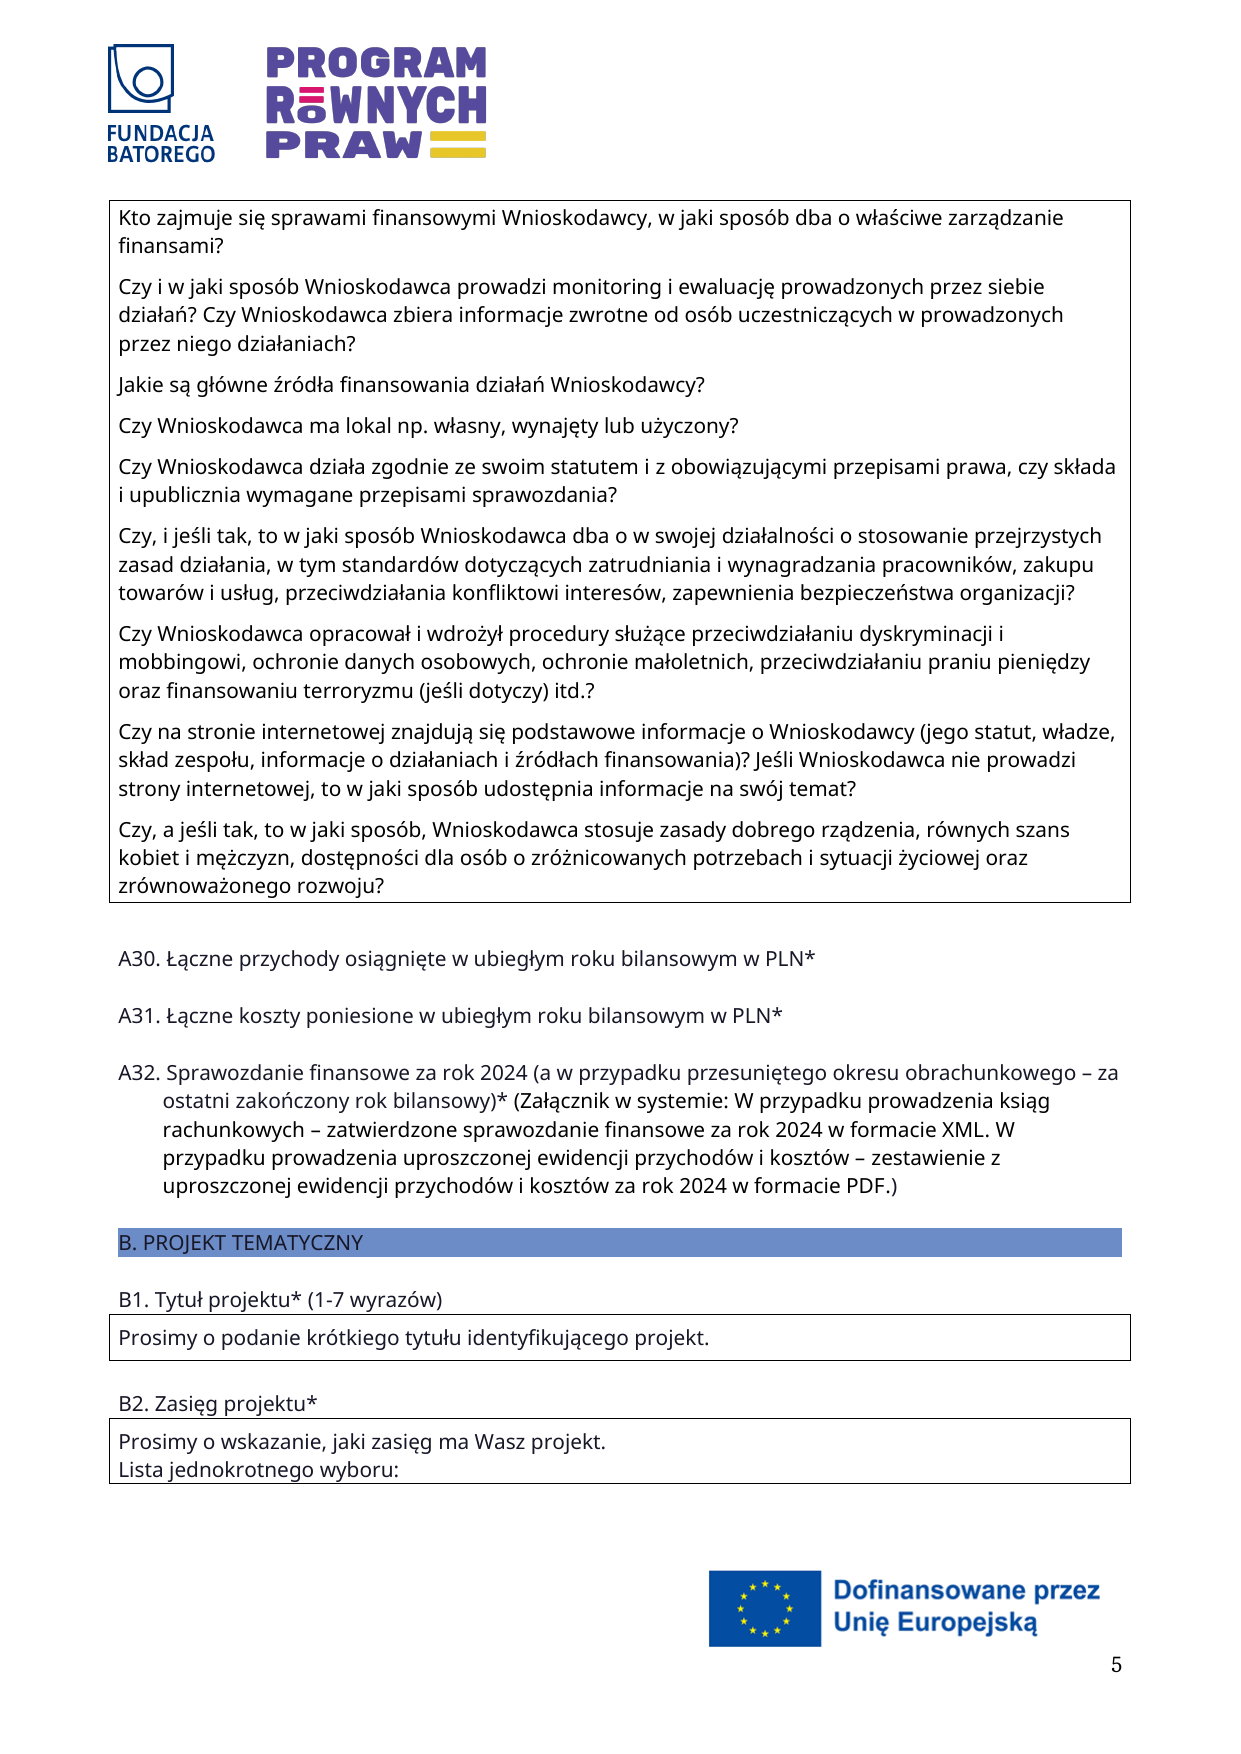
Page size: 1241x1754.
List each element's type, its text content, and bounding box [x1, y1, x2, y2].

text Prosimy o wskazanie, jaki zasięg ma Wasz projekt. [110, 1419, 1130, 1456]
text Czy i w jaki sposób Wnioskodawca prowadzi monitoring i ewaluację prowadzonych przez siebie działań? Czy Wnioskodawca zbiera informacje zwrotne od osób uczestniczących w prowadzonych przez niego działaniach? [110, 269, 1130, 357]
text Czy Wnioskodawca ma lokal np. własny, wynajęty lub użyczony? [110, 408, 1130, 439]
text B1. Tytuł projektu* (1-7 wyrazów) [118, 1285, 1122, 1314]
picture [256, 40, 495, 166]
text Prosimy o podanie krótkiego tytułu identyfikującego projekt. [110, 1315, 1130, 1360]
text A30. Łączne przychody osiągnięte w ubiegłym roku bilansowym w PLN* [118, 944, 1122, 972]
text Kto zajmuje się sprawami finansowymi Wnioskodawcy, w jaki sposób dba o właściwe zarządzanie finansami? [110, 201, 1130, 260]
text A31. Łączne koszty poniesione w ubiegłym roku bilansowym w PLN* [118, 1001, 1122, 1029]
text Czy, a jeśli tak, to w jaki sposób, Wnioskodawca stosuje zasady dobrego rządzenia, równych szans kobiet i mężczyzn, dostępności dla osób o zróżnicowanych potrzebach i sytuacji życiowej oraz zrównoważonego rozwoju? [110, 812, 1130, 902]
picture [88, 29, 233, 174]
picture [704, 1567, 1123, 1652]
text Czy Wnioskodawca opracował i wdrożył procedury służące przeciwdziałaniu dyskryminacji i mobbingowi, ochronie danych osobowych, ochronie małoletnich, przeciwdziałaniu praniu pieniędzy oraz finansowaniu terroryzmu (jeśli dotyczy) itd.? [110, 616, 1130, 704]
text B2. Zasięg projektu* [118, 1389, 1122, 1418]
text Lista jednokrotnego wyboru: [118, 1456, 1122, 1483]
text B. PROJEKT TEMATYCZNY [118, 1228, 1122, 1257]
text Czy na stronie internetowej znajdują się podstawowe informacje o Wnioskodawcy (jego statut, władze, skład zespołu, informacje o działaniach i źródłach finansowania)? Jeśli Wnioskodawca nie prowadzi strony internetowej, to w jaki sposób udostępnia informacje na swój temat? [110, 714, 1130, 802]
text Czy Wnioskodawca działa zgodnie ze swoim statutem i z obowiązującymi przepisami prawa, czy składa i upublicznia wymagane przepisami sprawozdania? [110, 449, 1130, 509]
text A32. Sprawozdanie finansowe za rok 2024 (a w przypadku przesuniętego okresu obrachunkowego – za ostatni zakończony rok bilansowy)* (Załącznik w systemie: W przypadku prowadzenia ksiąg rachunkowych – zatwierdzone sprawozdanie finansowe za rok 2024 w formacie XML. W przypadku prowadzenia uproszczonej ewidencji przychodów i kosztów – zestawienie z uproszczonej ewidencji przychodów i kosztów za rok 2024 w formacie PDF.) [118, 1058, 1122, 1200]
text Jakie są główne źródła finansowania działań Wnioskodawcy? [110, 367, 1130, 398]
text Czy, i jeśli tak, to w jaki sposób Wnioskodawca dba o w swojej działalności o stosowanie przejrzystych zasad działania, w tym standardów dotyczących zatrudniania i wynagradzania pracowników, zakupu towarów i usług, przeciwdziałania konfliktowi interesów, zapewnienia bezpieczeństwa organizacji? [110, 518, 1130, 607]
